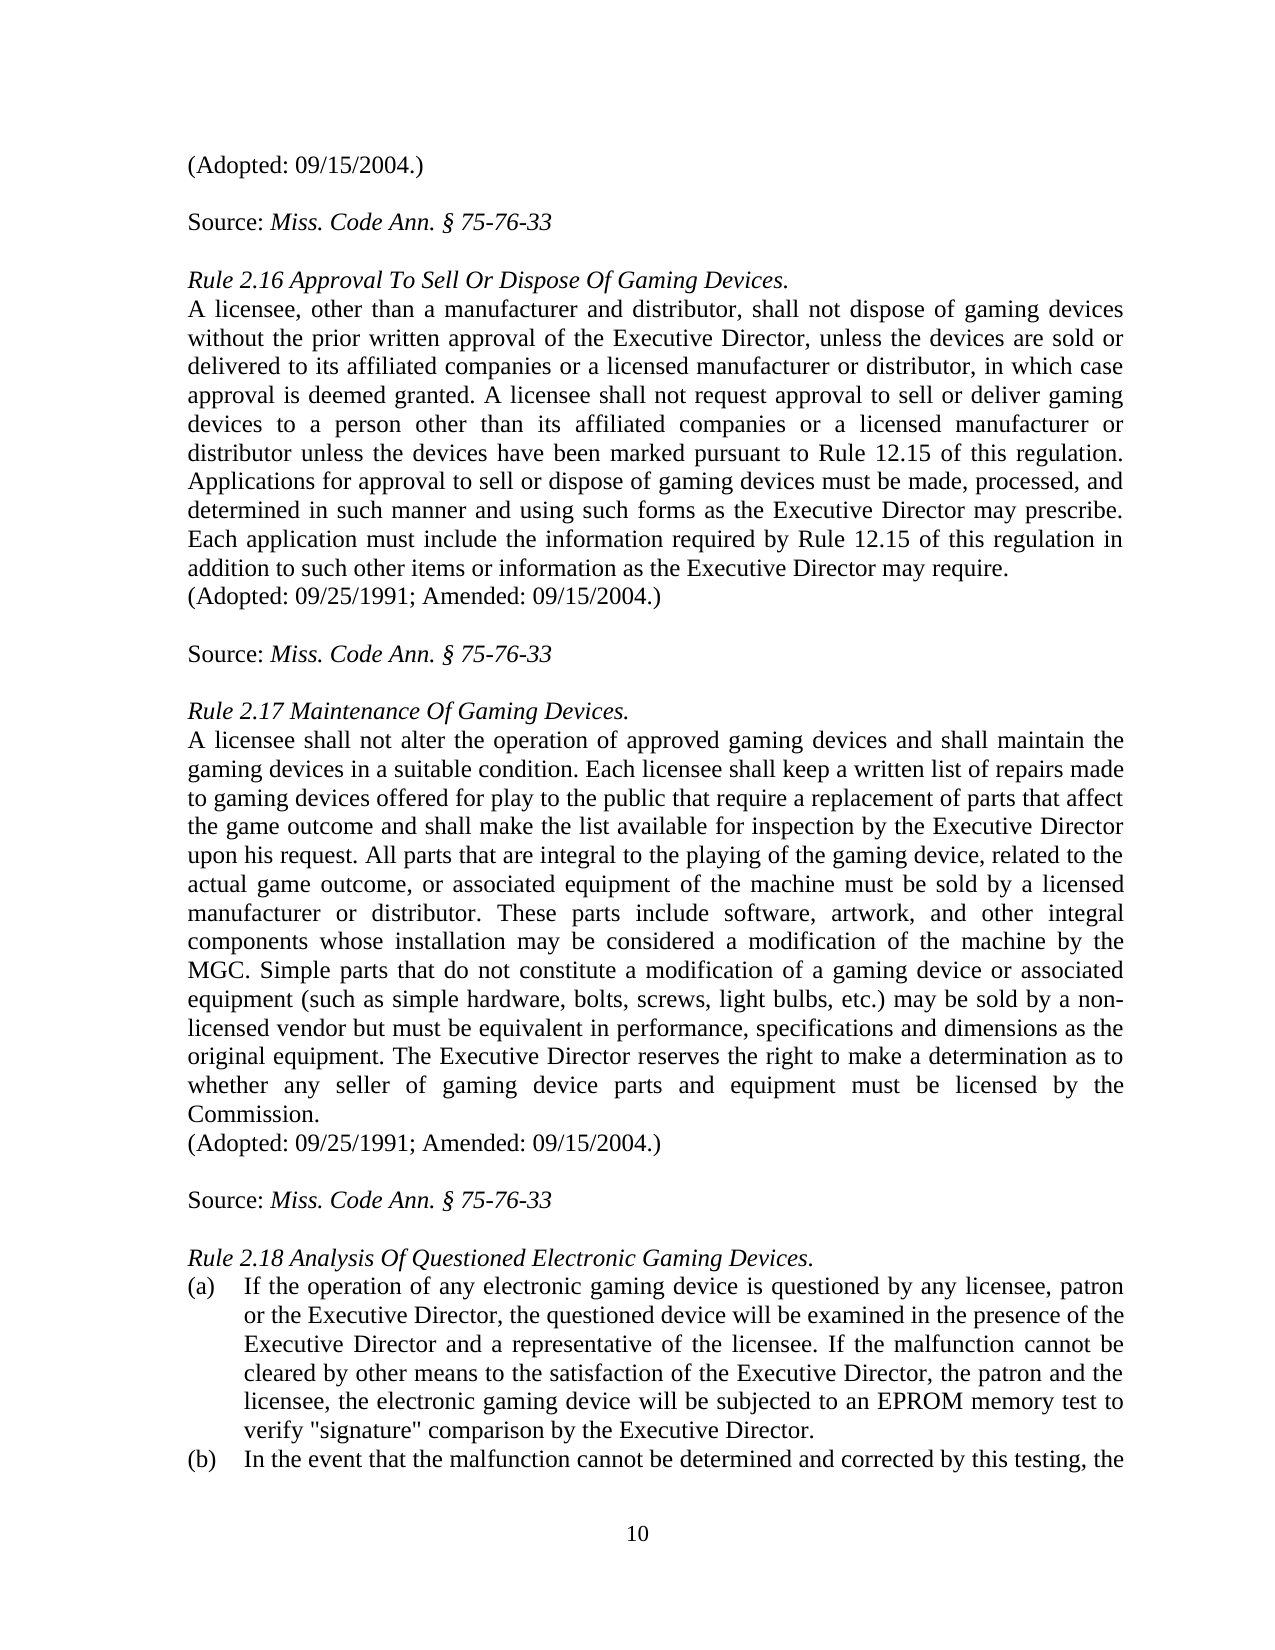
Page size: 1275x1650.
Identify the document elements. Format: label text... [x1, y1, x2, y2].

text (Adopted: 09/15/2004.) [187, 150, 1125, 179]
text Source: Miss. Code Ann. § 75-76-33 [187, 639, 1125, 668]
text A licensee, other than a manufacturer and distributor, shall not dispose of gaming devices without the prior written approval of the Executive Director, unless the devices are sold or delivered to its affiliated companies or a licensed manufacturer or distributor, in which case approval is deemed granted. A licensee shall not request approval to sell or deliver gaming devices to a person other than its affiliated companies or a licensed manufacturer or distributor unless the devices have been marked pursuant to Rule 12.15 of this regulation. Applications for approval to sell or dispose of gaming devices must be made, processed, and determined in such manner and using such forms as the Executive Director may prescribe. Each application must include the information required by Rule 12.15 of this regulation in addition to such other items or information as the Executive Director may require. [187, 294, 1125, 581]
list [187, 1444, 1125, 1473]
text A licensee shall not alter the operation of approved gaming devices and shall maintain the gaming devices in a suitable condition. Each licensee shall keep a written list of repairs made to gaming devices offered for play to the public that require a replacement of parts that affect the game outcome and shall make the list available for inspection by the Executive Director upon his request. All parts that are integral to the playing of the gaming device, related to the actual game outcome, or associated equipment of the machine must be sold by a licensed manufacturer or distributor. These parts include software, artwork, and other integral components whose installation may be considered a modification of the machine by the MGC. Simple parts that do not constitute a modification of a gaming device or associated equipment (such as simple hardware, bolts, screws, light bulbs, etc.) may be sold by a non-licensed vendor but must be equivalent in performance, specifications and dimensions as the original equipment. The Executive Director reserves the right to make a determination as to whether any seller of gaming device parts and equipment must be licensed by the Commission. [187, 725, 1125, 1128]
list If the operation of any electronic gaming device is questioned by any licensee, patron or the Executive Director, the questioned device will be examined in the presence of the Executive Director and a representative of the licensee. If the malfunction cannot be cleared by other means to the satisfaction of the Executive Director, the patron and the licensee, the electronic gaming device will be subjected to an EPROM memory test to verify "signature" comparison by the Executive Director. [187, 1271, 1125, 1444]
text (Adopted: 09/25/1991; Amended: 09/15/2004.) [187, 581, 1125, 610]
text Source: Miss. Code Ann. § 75-76-33 [187, 207, 1125, 236]
text Rule 2.17 Maintenance Of Gaming Devices. [187, 696, 1125, 725]
text (Adopted: 09/25/1991; Amended: 09/15/2004.) [187, 1128, 1125, 1156]
text Rule 2.16 Approval To Sell Or Dispose Of Gaming Devices. [187, 265, 1125, 294]
text Source: Miss. Code Ann. § 75-76-33 [187, 1185, 1125, 1214]
text Rule 2.18 Analysis Of Questioned Electronic Gaming Devices. [187, 1243, 1125, 1271]
